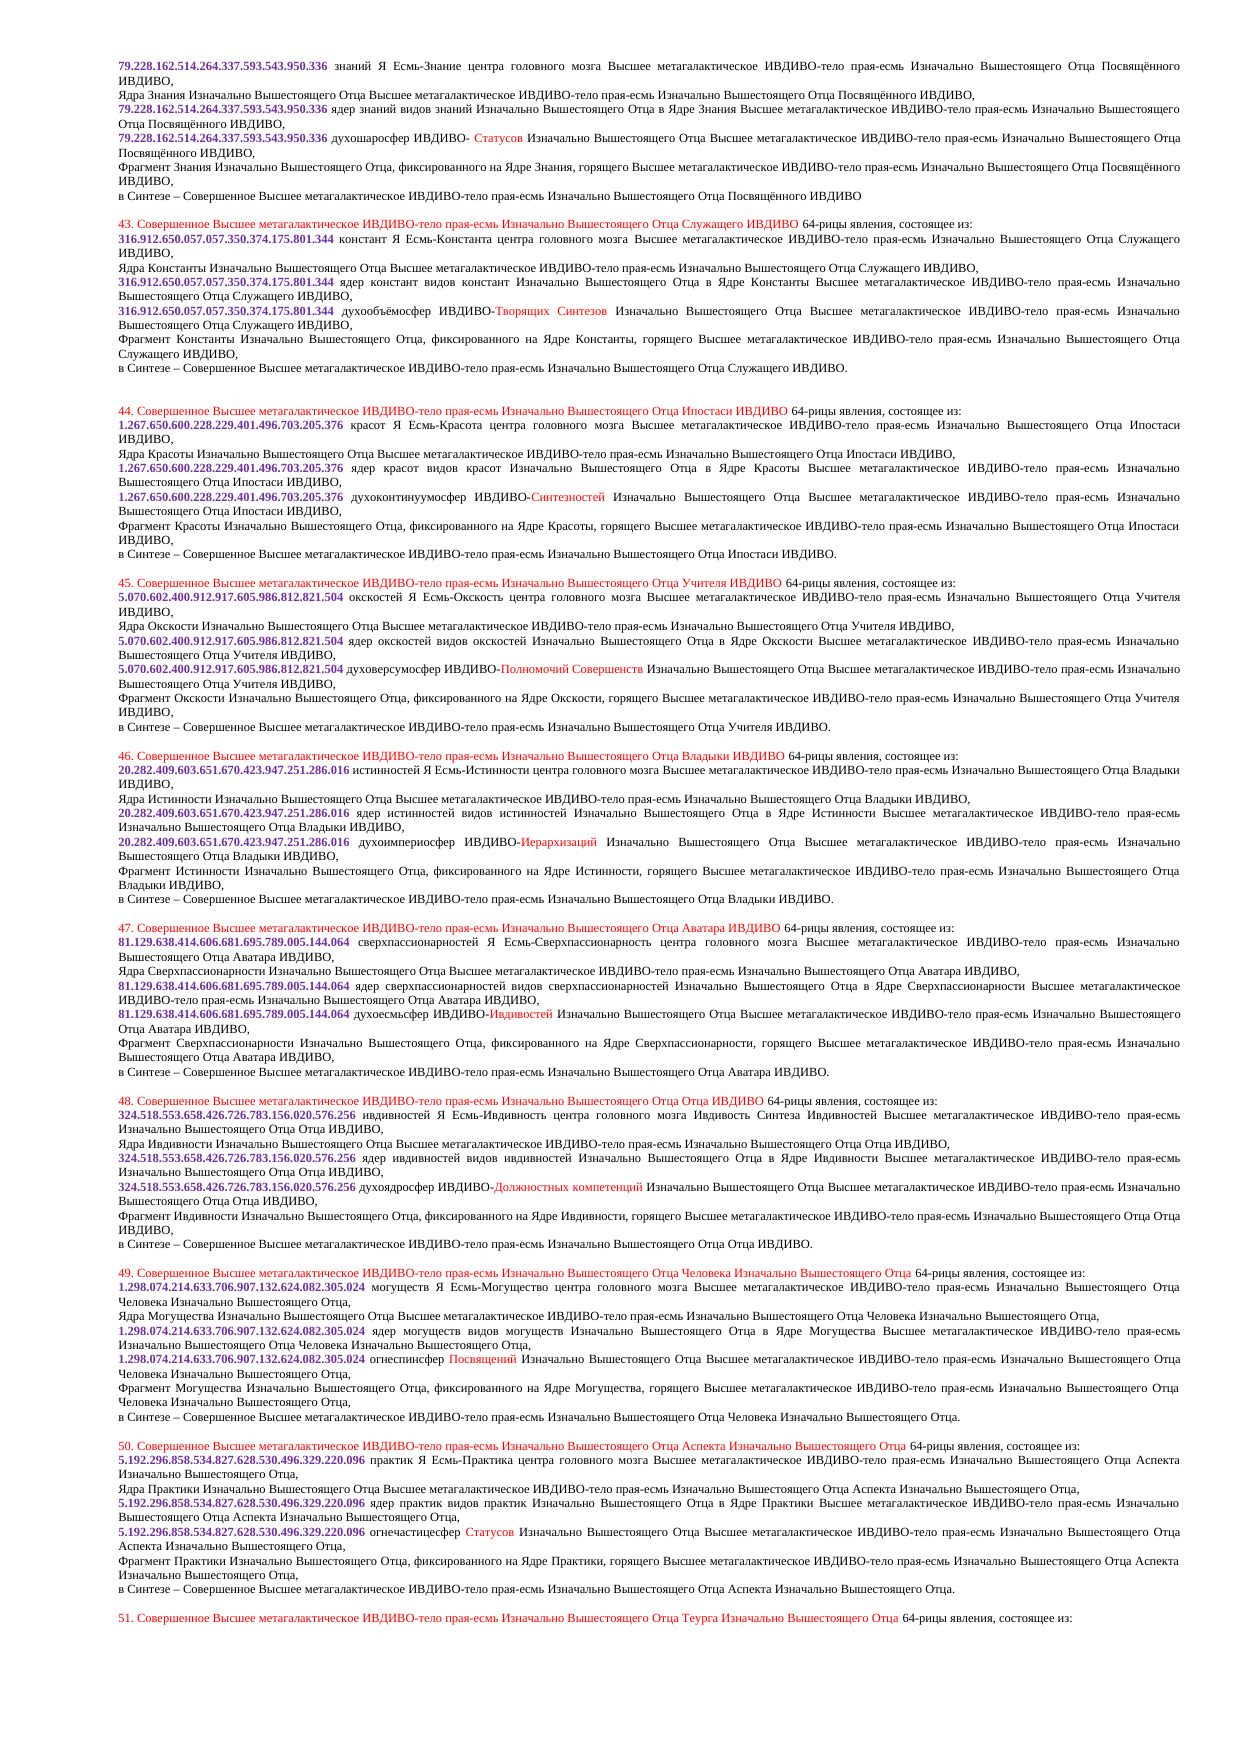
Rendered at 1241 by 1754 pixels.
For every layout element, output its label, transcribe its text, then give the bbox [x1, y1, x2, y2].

text 1.298.074.214.633.706.907.132.624.082.305.024 ядер могуществ видов могуществ Изначально Вышестоящего Отца в Ядре Могущества Высшее метагалактическое ИВДИВО-тело прая-есмь Изначально Вышестоящего Отца Человека Изначально Вышестоящего Отца, [118, 1323, 1181, 1352]
text Ядра Практики Изначально Вышестоящего Отца Высшее метагалактическое ИВДИВО-тело прая-есмь Изначально Вышестоящего Отца Аспекта Изначально Вышестоящего Отца, [118, 1481, 1181, 1496]
text 79.228.162.514.264.337.593.543.950.336 знаний Я Есмь-Знание центра головного мозга Высшее метагалактическое ИВДИВО-тело прая-есмь Изначально Вышестоящего Отца Посвящённого ИВДИВО, [118, 59, 1181, 88]
text 324.518.553.658.426.726.783.156.020.576.256 ядер ивдивностей видов ивдивностей Изначально Вышестоящего Отца в Ядре Ивдивности Высшее метагалактическое ИВДИВО-тело прая-есмь Изначально Вышестоящего Отца Отца ИВДИВО, [118, 1151, 1181, 1179]
text в Синтезе – Совершенное Высшее метагалактическое ИВДИВО-тело прая-есмь Изначально Вышестоящего Отца Служащего ИВДИВО. [118, 361, 1181, 375]
text 20.282.409.603.651.670.423.947.251.286.016 духоимпериосфер ИВДИВО-Иерархизаций Изначально Вышестоящего Отца Высшее метагалактическое ИВДИВО-тело прая-есмь Изначально Вышестоящего Отца Владыки ИВДИВО, [118, 834, 1181, 863]
text 324.518.553.658.426.726.783.156.020.576.256 ивдивностей Я Есмь-Ивдивность центра головного мозга Ивдивость Синтеза Ивдивностей Высшее метагалактическое ИВДИВО-тело прая-есмь Изначально Вышестоящего Отца Отца ИВДИВО, [118, 1108, 1181, 1136]
text 46. Совершенное Высшее метагалактическое ИВДИВО-тело прая-есмь Изначально Вышестоящего Отца Владыки ИВДИВО 64-рицы явления, состоящее из: [118, 748, 1181, 763]
text Фрагмент Практики Изначально Вышестоящего Отца, фиксированного на Ядре Практики, горящего Высшее метагалактическое ИВДИВО-тело прая-есмь Изначально Вышестоящего Отца Аспекта Изначально Вышестоящего Отца, [118, 1553, 1181, 1582]
text в Синтезе – Совершенное Высшее метагалактическое ИВДИВО-тело прая-есмь Изначально Вышестоящего Отца Отца ИВДИВО. [118, 1237, 1181, 1251]
text 43. Совершенное Высшее метагалактическое ИВДИВО-тело прая-есмь Изначально Вышестоящего Отца Служащего ИВДИВО 64-рицы явления, состоящее из: [118, 217, 1181, 232]
text в Синтезе – Совершенное Высшее метагалактическое ИВДИВО-тело прая-есмь Изначально Вышестоящего Отца Аватара ИВДИВО. [118, 1064, 1181, 1079]
text 5.070.602.400.912.917.605.986.812.821.504 ядер окскостей видов окскостей Изначально Вышестоящего Отца в Ядре Окскости Высшее метагалактическое ИВДИВО-тело прая-есмь Изначально Вышестоящего Отца Учителя ИВДИВО, [118, 633, 1181, 662]
text Фрагмент Могущества Изначально Вышестоящего Отца, фиксированного на Ядре Могущества, горящего Высшее метагалактическое ИВДИВО-тело прая-есмь Изначально Вышестоящего Отца Человека Изначально Вышестоящего Отца, [118, 1381, 1181, 1409]
text Фрагмент Ивдивности Изначально Вышестоящего Отца, фиксированного на Ядре Ивдивности, горящего Высшее метагалактическое ИВДИВО-тело прая-есмь Изначально Вышестоящего Отца Отца ИВДИВО, [118, 1208, 1181, 1237]
text 5.070.602.400.912.917.605.986.812.821.504 окскостей Я Есмь-Окскость центра головного мозга Высшее метагалактическое ИВДИВО-тело прая-есмь Изначально Вышестоящего Отца Учителя ИВДИВО, [118, 590, 1181, 619]
text 316.912.650.057.057.350.374.175.801.344 констант Я Есмь-Константа центра головного мозга Высшее метагалактическое ИВДИВО-тело прая-есмь Изначально Вышестоящего Отца Служащего ИВДИВО, [118, 232, 1181, 260]
text 5.192.296.858.534.827.628.530.496.329.220.096 ядер практик видов практик Изначально Вышестоящего Отца в Ядре Практики Высшее метагалактическое ИВДИВО-тело прая-есмь Изначально Вышестоящего Отца Аспекта Изначально Вышестоящего Отца, [118, 1496, 1181, 1524]
text 316.912.650.057.057.350.374.175.801.344 ядер констант видов констант Изначально Вышестоящего Отца в Ядре Константы Высшее метагалактическое ИВДИВО-тело прая-есмь Изначально Вышестоящего Отца Служащего ИВДИВО, [118, 275, 1181, 303]
text в Синтезе – Совершенное Высшее метагалактическое ИВДИВО-тело прая-есмь Изначально Вышестоящего Отца Человека Изначально Вышестоящего Отца. [118, 1409, 1181, 1424]
text 47. Совершенное Высшее метагалактическое ИВДИВО-тело прая-есмь Изначально Вышестоящего Отца Аватара ИВДИВО 64-рицы явления, состоящее из: [118, 921, 1181, 935]
text Фрагмент Сверхпассионарности Изначально Вышестоящего Отца, фиксированного на Ядре Сверхпассионарности, горящего Высшее метагалактическое ИВДИВО-тело прая-есмь Изначально Вышестоящего Отца Аватара ИВДИВО, [118, 1036, 1181, 1064]
text 5.070.602.400.912.917.605.986.812.821.504 духоверсумосфер ИВДИВО-Полномочий Совершенств Изначально Вышестоящего Отца Высшее метагалактическое ИВДИВО-тело прая-есмь Изначально Вышестоящего Отца Учителя ИВДИВО, [118, 662, 1181, 691]
text в Синтезе – Совершенное Высшее метагалактическое ИВДИВО-тело прая-есмь Изначально Вышестоящего Отца Аспекта Изначально Вышестоящего Отца. [118, 1582, 1181, 1596]
text в Синтезе – Совершенное Высшее метагалактическое ИВДИВО-тело прая-есмь Изначально Вышестоящего Отца Владыки ИВДИВО. [118, 892, 1181, 906]
text 1.267.650.600.228.229.401.496.703.205.376 ядер красот видов красот Изначально Вышестоящего Отца в Ядре Красоты Высшее метагалактическое ИВДИВО-тело прая-есмь Изначально Вышестоящего Отца Ипостаси ИВДИВО, [118, 461, 1181, 489]
text 81.129.638.414.606.681.695.789.005.144.064 духоесмьсфер ИВДИВО-Ивдивостей Изначально Вышестоящего Отца Высшее метагалактическое ИВДИВО-тело прая-есмь Изначально Вышестоящего Отца Аватара ИВДИВО, [118, 1007, 1181, 1036]
text Ядра Ивдивности Изначально Вышестоящего Отца Высшее метагалактическое ИВДИВО-тело прая-есмь Изначально Вышестоящего Отца Отца ИВДИВО, [118, 1136, 1181, 1151]
text 48. Совершенное Высшее метагалактическое ИВДИВО-тело прая-есмь Изначально Вышестоящего Отца Отца ИВДИВО 64-рицы явления, состоящее из: [118, 1093, 1181, 1108]
text 5.192.296.858.534.827.628.530.496.329.220.096 практик Я Есмь-Практика центра головного мозга Высшее метагалактическое ИВДИВО-тело прая-есмь Изначально Вышестоящего Отца Аспекта Изначально Вышестоящего Отца, [118, 1453, 1181, 1481]
text 49. Совершенное Высшее метагалактическое ИВДИВО-тело прая-есмь Изначально Вышестоящего Отца Человека Изначально Вышестоящего Отца 64-рицы явления, состоящее из: [118, 1266, 1181, 1280]
text 51. Совершенное Высшее метагалактическое ИВДИВО-тело прая-есмь Изначально Вышестоящего Отца Теурга Изначально Вышестоящего Отца 64-рицы явления, состоящее из: [118, 1611, 1181, 1625]
text Ядра Сверхпассионарности Изначально Вышестоящего Отца Высшее метагалактическое ИВДИВО-тело прая-есмь Изначально Вышестоящего Отца Аватара ИВДИВО, [118, 964, 1181, 978]
text Фрагмент Константы Изначально Вышестоящего Отца, фиксированного на Ядре Константы, горящего Высшее метагалактическое ИВДИВО-тело прая-есмь Изначально Вышестоящего Отца Служащего ИВДИВО, [118, 332, 1181, 361]
text Ядра Константы Изначально Вышестоящего Отца Высшее метагалактическое ИВДИВО-тело прая-есмь Изначально Вышестоящего Отца Служащего ИВДИВО, [118, 260, 1181, 275]
text 1.298.074.214.633.706.907.132.624.082.305.024 могуществ Я Есмь-Могущество центра головного мозга Высшее метагалактическое ИВДИВО-тело прая-есмь Изначально Вышестоящего Отца Человека Изначально Вышестоящего Отца, [118, 1280, 1181, 1309]
text 81.129.638.414.606.681.695.789.005.144.064 ядер сверхпассионарностей видов сверхпассионарностей Изначально Вышестоящего Отца в Ядре Сверхпассионарности Высшее метагалактическое ИВДИВО-тело прая-есмь Изначально Вышестоящего Отца Аватара ИВДИВО, [118, 978, 1181, 1007]
text 45. Совершенное Высшее метагалактическое ИВДИВО-тело прая-есмь Изначально Вышестоящего Отца Учителя ИВДИВО 64-рицы явления, состоящее из: [118, 576, 1181, 590]
text в Синтезе – Совершенное Высшее метагалактическое ИВДИВО-тело прая-есмь Изначально Вышестоящего Отца Учителя ИВДИВО. [118, 719, 1181, 734]
text в Синтезе – Совершенное Высшее метагалактическое ИВДИВО-тело прая-есмь Изначально Вышестоящего Отца Ипостаси ИВДИВО. [118, 547, 1181, 561]
text Фрагмент Знания Изначально Вышестоящего Отца, фиксированного на Ядре Знания, горящего Высшее метагалактическое ИВДИВО-тело прая-есмь Изначально Вышестоящего Отца Посвящённого ИВДИВО, [118, 160, 1181, 188]
text 79.228.162.514.264.337.593.543.950.336 духошаросфер ИВДИВО- Статусов Изначально Вышестоящего Отца Высшее метагалактическое ИВДИВО-тело прая-есмь Изначально Вышестоящего Отца Посвящённого ИВДИВО, [118, 131, 1181, 160]
text 44. Совершенное Высшее метагалактическое ИВДИВО-тело прая-есмь Изначально Вышестоящего Отца Ипостаси ИВДИВО 64-рицы явления, состоящее из: [118, 403, 1181, 418]
text 50. Совершенное Высшее метагалактическое ИВДИВО-тело прая-есмь Изначально Вышестоящего Отца Аспекта Изначально Вышестоящего Отца 64-рицы явления, состоящее из: [118, 1438, 1181, 1453]
text 81.129.638.414.606.681.695.789.005.144.064 сверхпассионарностей Я Есмь-Сверхпассионарность центра головного мозга Высшее метагалактическое ИВДИВО-тело прая-есмь Изначально Вышестоящего Отца Аватара ИВДИВО, [118, 935, 1181, 964]
text Фрагмент Красоты Изначально Вышестоящего Отца, фиксированного на Ядре Красоты, горящего Высшее метагалактическое ИВДИВО-тело прая-есмь Изначально Вышестоящего Отца Ипостаси ИВДИВО, [118, 518, 1181, 547]
text 20.282.409.603.651.670.423.947.251.286.016 истинностей Я Есмь-Истинности центра головного мозга Высшее метагалактическое ИВДИВО-тело прая-есмь Изначально Вышестоящего Отца Владыки ИВДИВО, [118, 763, 1181, 791]
text Ядра Истинности Изначально Вышестоящего Отца Высшее метагалактическое ИВДИВО-тело прая-есмь Изначально Вышестоящего Отца Владыки ИВДИВО, [118, 791, 1181, 806]
text 1.298.074.214.633.706.907.132.624.082.305.024 огнеспинсфер Посвящений Изначально Вышестоящего Отца Высшее метагалактическое ИВДИВО-тело прая-есмь Изначально Вышестоящего Отца Человека Изначально Вышестоящего Отца, [118, 1352, 1181, 1381]
text 1.267.650.600.228.229.401.496.703.205.376 красот Я Есмь-Красота центра головного мозга Высшее метагалактическое ИВДИВО-тело прая-есмь Изначально Вышестоящего Отца Ипостаси ИВДИВО, [118, 418, 1181, 446]
text 20.282.409.603.651.670.423.947.251.286.016 ядер истинностей видов истинностей Изначально Вышестоящего Отца в Ядре Истинности Высшее метагалактическое ИВДИВО-тело прая-есмь Изначально Вышестоящего Отца Владыки ИВДИВО, [118, 806, 1181, 834]
text Ядра Знания Изначально Вышестоящего Отца Высшее метагалактическое ИВДИВО-тело прая-есмь Изначально Вышестоящего Отца Посвящённого ИВДИВО, [118, 88, 1181, 102]
text 324.518.553.658.426.726.783.156.020.576.256 духоядросфер ИВДИВО-Должностных компетенций Изначально Вышестоящего Отца Высшее метагалактическое ИВДИВО-тело прая-есмь Изначально Вышестоящего Отца Отца ИВДИВО, [118, 1179, 1181, 1208]
text Фрагмент Окскости Изначально Вышестоящего Отца, фиксированного на Ядре Окскости, горящего Высшее метагалактическое ИВДИВО-тело прая-есмь Изначально Вышестоящего Отца Учителя ИВДИВО, [118, 691, 1181, 719]
text Фрагмент Истинности Изначально Вышестоящего Отца, фиксированного на Ядре Истинности, горящего Высшее метагалактическое ИВДИВО-тело прая-есмь Изначально Вышестоящего Отца Владыки ИВДИВО, [118, 863, 1181, 892]
text 79.228.162.514.264.337.593.543.950.336 ядер знаний видов знаний Изначально Вышестоящего Отца в Ядре Знания Высшее метагалактическое ИВДИВО-тело прая-есмь Изначально Вышестоящего Отца Посвящённого ИВДИВО, [118, 102, 1181, 131]
text 316.912.650.057.057.350.374.175.801.344 духообъёмосфер ИВДИВО-Творящих Синтезов Изначально Вышестоящего Отца Высшее метагалактическое ИВДИВО-тело прая-есмь Изначально Вышестоящего Отца Служащего ИВДИВО, [118, 303, 1181, 332]
text Ядра Окскости Изначально Вышестоящего Отца Высшее метагалактическое ИВДИВО-тело прая-есмь Изначально Вышестоящего Отца Учителя ИВДИВО, [118, 619, 1181, 633]
text 5.192.296.858.534.827.628.530.496.329.220.096 огнечастицесфер Статусов Изначально Вышестоящего Отца Высшее метагалактическое ИВДИВО-тело прая-есмь Изначально Вышестоящего Отца Аспекта Изначально Вышестоящего Отца, [118, 1524, 1181, 1553]
text Ядра Могущества Изначально Вышестоящего Отца Высшее метагалактическое ИВДИВО-тело прая-есмь Изначально Вышестоящего Отца Человека Изначально Вышестоящего Отца, [118, 1309, 1181, 1323]
text Ядра Красоты Изначально Вышестоящего Отца Высшее метагалактическое ИВДИВО-тело прая-есмь Изначально Вышестоящего Отца Ипостаси ИВДИВО, [118, 446, 1181, 461]
text 1.267.650.600.228.229.401.496.703.205.376 духоконтинуумосфер ИВДИВО-Синтезностей Изначально Вышестоящего Отца Высшее метагалактическое ИВДИВО-тело прая-есмь Изначально Вышестоящего Отца Ипостаси ИВДИВО, [118, 489, 1181, 518]
text в Синтезе – Совершенное Высшее метагалактическое ИВДИВО-тело прая-есмь Изначально Вышестоящего Отца Посвящённого ИВДИВО [118, 188, 1181, 203]
